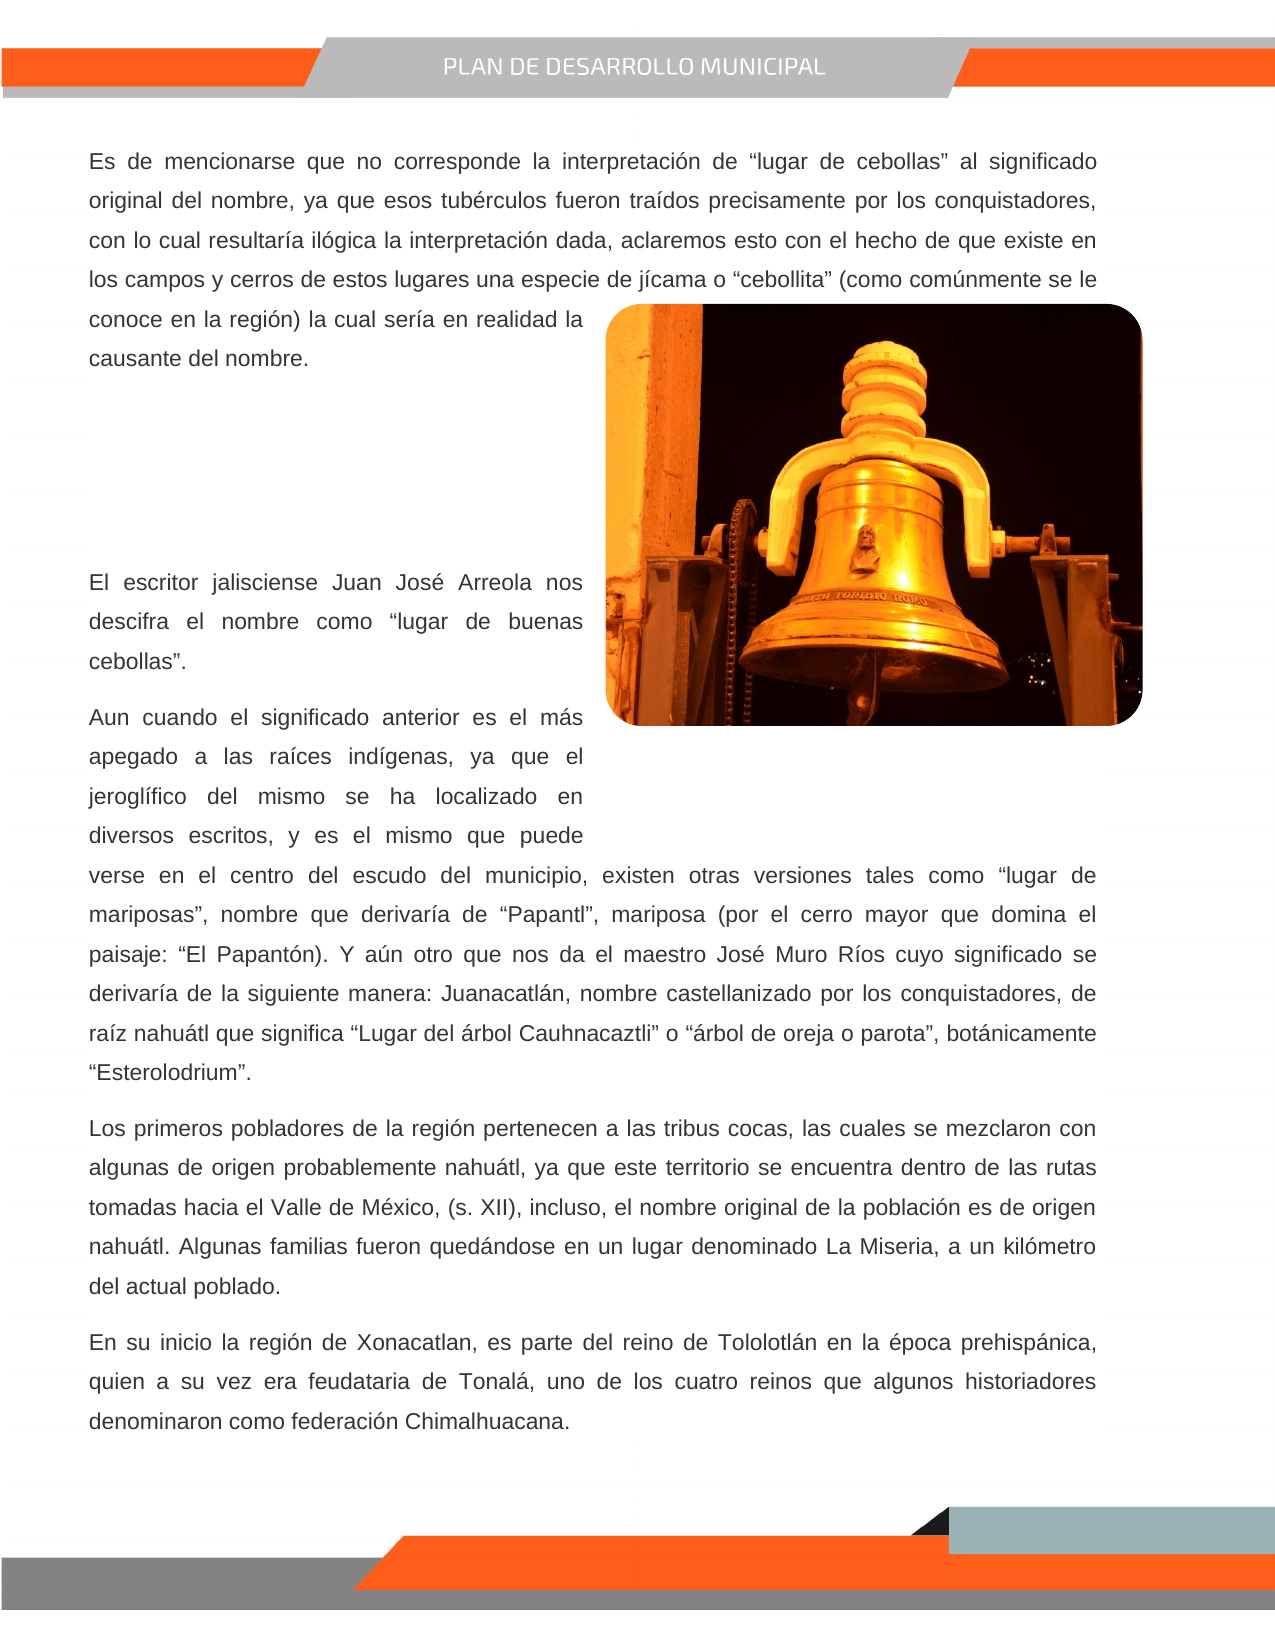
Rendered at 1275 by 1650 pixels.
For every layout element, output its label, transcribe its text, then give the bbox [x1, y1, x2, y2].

text En su inicio la región de Xonacatlan, es parte del reino de Tololotlán en la época prehispánica, quien a su vez era feudataria de Tonalá, uno de los cuatro reinos que algunos historiadores denominaron como federación Chimalhuacana. [89, 1329, 1098, 1434]
text Aun cuando el significado anterior es el más apegado a las raíces indígenas, ya que el jeroglífico del mismo se ha localizado en diversos escritos, y es el mismo que puede verse en el centro del escudo del municipio, existen otras versiones tales como “lugar de mariposas”, nombre que derivaría de “Papantl”, mariposa (por el cerro mayor que domina el paisaje: “El Papantón). Y aún otro que nos da el maestro José Muro Ríos cuyo significado se derivaría de la siguiente manera: Juanacatlán, nombre castellanizado por los conquistadores, de raíz nahuátl que significa “Lugar del árbol Cauhnacaztli” o “árbol de oreja o parota”, botánicamente “Esterolodrium”. [89, 704, 1098, 1085]
text Los primeros pobladores de la región pertenecen a las tribus cocas, las cuales se mezclaron con algunas de origen probablemente nahuátl, ya que este territorio se encuentra dentro de las rutas tomadas hacia el Valle de México, (s. XII), incluso, el nombre original de la población es de origen nahuátl. Algunas familias fueron quedándose en un lugar denominado La Miseria, a un kilómetro del actual poblado. [89, 1115, 1098, 1299]
picture [1, 17, 1275, 1610]
text Es de mencionarse que no corresponde la interpretación de “lugar de cebollas” al significado original del nombre, ya que esos tubérculos fueron traídos precisamente por los conquistadores, con lo cual resultaría ilógica la interpretación dada, aclaremos esto con el hecho de que existe en los campos y cerros de estos lugares una especie de jícama o “cebollita” (como comúnmente se le conoce en la región) la cual sería en realidad la causante del nombre. [89, 148, 1098, 371]
text El escritor jalisciense Juan José Arreola nos descifra el nombre como “lugar de buenas cebollas”. [89, 569, 605, 674]
